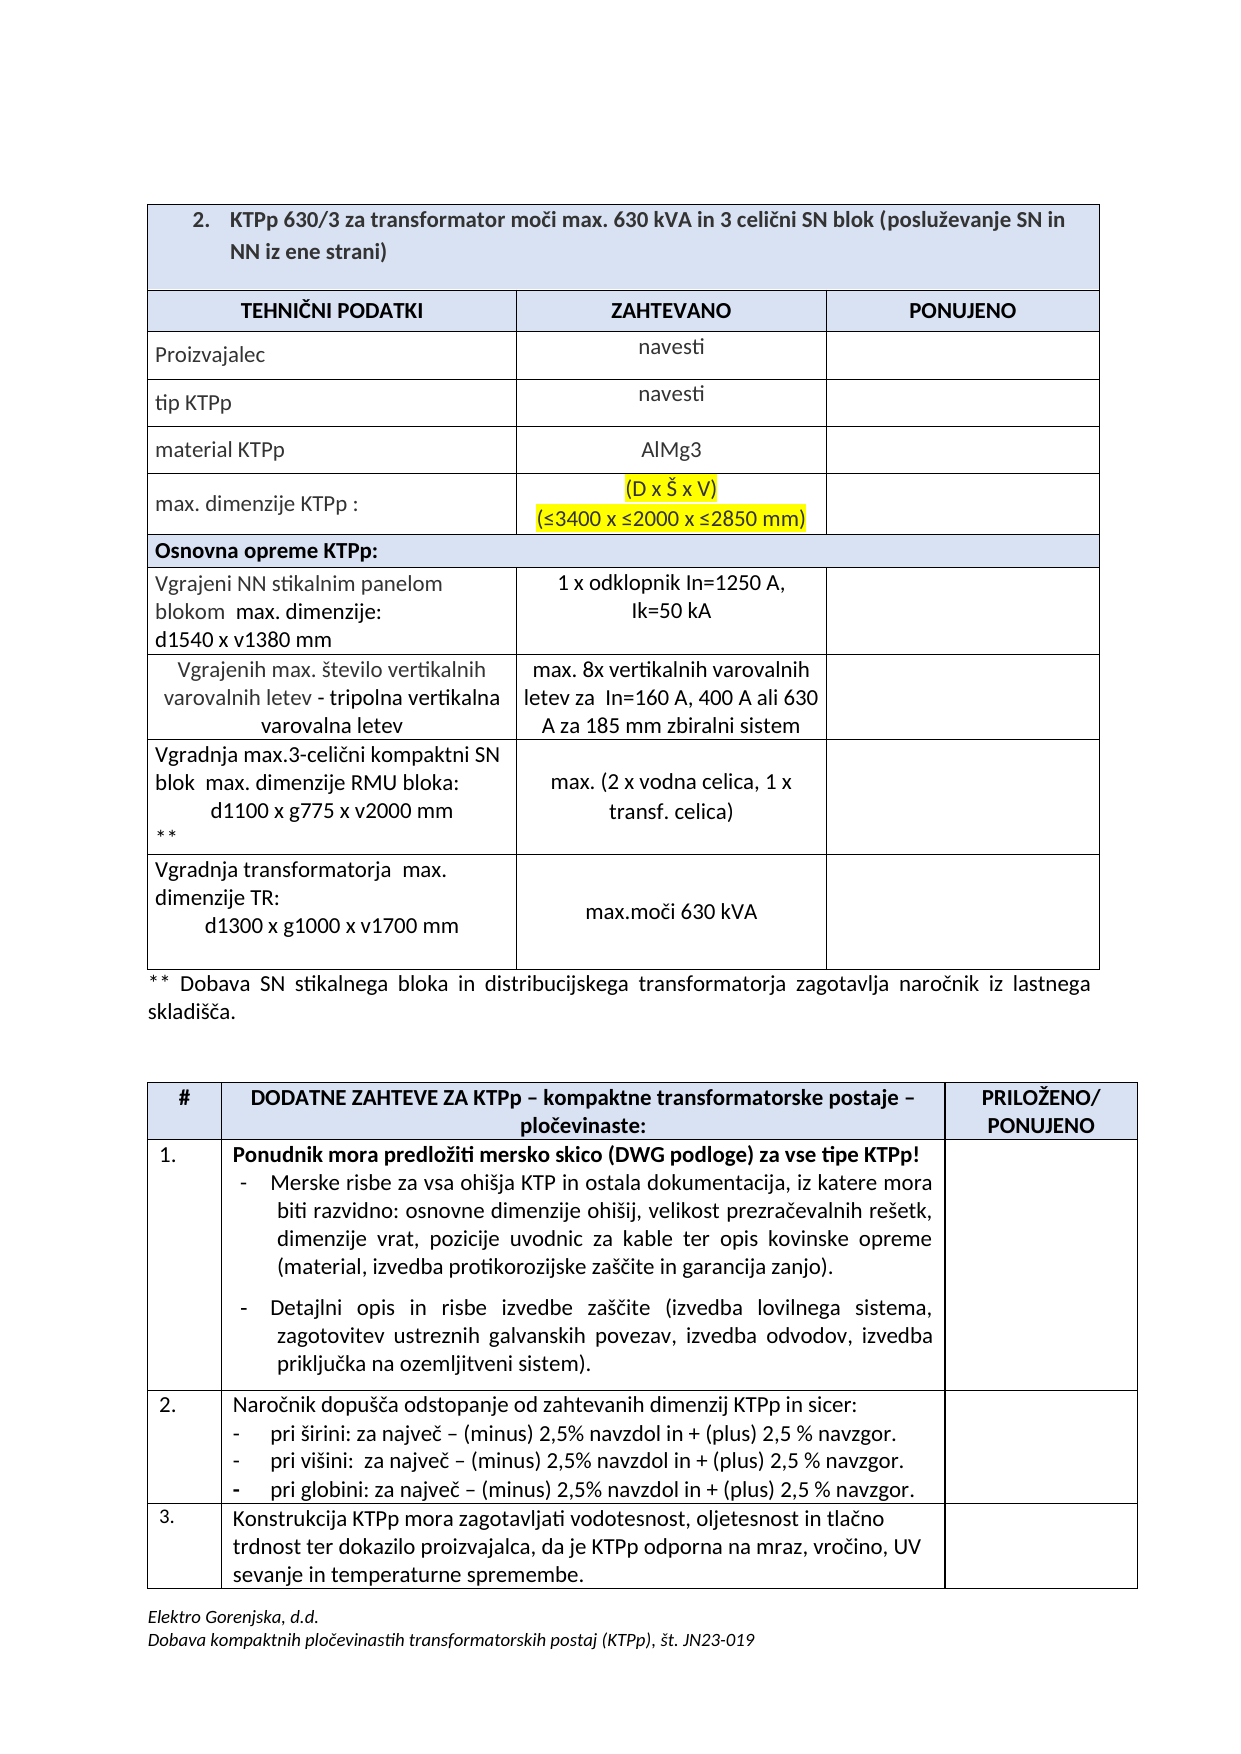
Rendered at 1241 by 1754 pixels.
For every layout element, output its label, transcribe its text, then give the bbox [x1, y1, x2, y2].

table_cell [827, 855, 1099, 968]
table_cell Vgradnja max.3-celični kompaktni SN blok max. dimenzije RMU bloka: d1100 x g775 x v2000 mm ** [148, 740, 516, 854]
table_cell max. dimenzije KTPp : [148, 474, 516, 533]
table_cell [827, 332, 1099, 378]
table_cell ZAHTEVANO [517, 291, 826, 331]
table_cell TEHNIČNI PODATKI [148, 291, 516, 331]
table_cell tip KTPp [148, 380, 516, 426]
table_cell Vgrajenih max. število vertikalnih varovalnih letev - tripolna vertikalna varovalna letev [148, 655, 516, 739]
table_cell [946, 1140, 1137, 1389]
table_cell Proizvajalec [148, 332, 516, 378]
table_cell [827, 568, 1099, 654]
table_cell navesti [517, 380, 826, 426]
table_header # [148, 1083, 221, 1139]
table_cell Ponudnik mora predložiti mersko skico (DWG podloge) za vse tipe KTPp! Merske risbe za vsa ohišja KTP in ostala dokumentacija, iz katere mora biti razvidno: osnovne dimenzije ohišij, velikost prezračevalnih rešetk, dimenzije vrat, pozicije uvodnic za kable ter opis kovinske opreme (material, izvedba protikorozijske zaščite in garancija zanjo). Detajlni opis in risbe izvedbe zaščite (izvedba lovilnega sistema, zagotovitev ustreznih galvanskih povezav, izvedba odvodov, izvedba priključka na ozemljitveni sistem). [222, 1140, 944, 1389]
table_cell [827, 655, 1099, 739]
table_header PRILOŽENO/ PONUJENO [946, 1083, 1137, 1139]
table_cell [148, 1504, 221, 1588]
table_cell Vgradnja transformatorja max. dimenzije TR: d1300 x g1000 x v1700 mm [148, 855, 516, 968]
table_cell [148, 1140, 221, 1389]
table_cell Vgrajeni NN stikalnim panelom blokom max. dimenzije: d1540 x v1380 mm [148, 568, 516, 654]
table_cell max. (2 x vodna celica, 1 x transf. celica) [517, 740, 826, 854]
table_cell [827, 740, 1099, 854]
table_cell [946, 1504, 1137, 1588]
table_header DODATNE ZAHTEVE ZA KTPp – kompaktne transformatorske postaje – pločevinaste: [222, 1083, 944, 1139]
table_cell [827, 380, 1099, 426]
table_cell navesti [517, 332, 826, 378]
table_cell (D x Š x V) (≤3400 x ≤2000 x ≤2850 mm) [517, 474, 826, 533]
table_cell [148, 1391, 221, 1503]
table_cell [827, 427, 1099, 473]
table_cell 1 x odklopnik In=1250 A, Ik=50 kA [517, 568, 826, 654]
table_cell PONUJENO [827, 291, 1099, 331]
table_cell max.moči 630 kVA [517, 855, 826, 968]
table_cell Osnovna opreme KTPp: [148, 535, 1099, 567]
table_cell Naročnik dopušča odstopanje od zahtevanih dimenzij KTPp in sicer: pri širini: za največ – (minus) 2,5% navzdol in + (plus) 2,5 % navzgor. pri višini: za največ – (minus) 2,5% navzdol in + (plus) 2,5 % navzgor. pri globini: za največ – (minus) 2,5% navzdol in + (plus) 2,5 % navzgor. [222, 1391, 944, 1503]
text ** Dobava SN stikalnega bloka in distribucijskega transformatorja zagotavlja naročnik iz lastnega skladišča. [148, 970, 1093, 1026]
table_cell [946, 1391, 1137, 1503]
table_cell AlMg3 [517, 427, 826, 473]
table_cell [827, 474, 1099, 533]
table_header KTPp 630/3 za transformator moči max. 630 kVA in 3 celični SN blok (posluževanje SN in NN iz ene strani) [148, 205, 1099, 289]
table_cell material KTPp [148, 427, 516, 473]
table_cell max. 8x vertikalnih varovalnih letev za In=160 A, 400 A ali 630 A za 185 mm zbiralni sistem [517, 655, 826, 739]
table_cell Konstrukcija KTPp mora zagotavljati vodotesnost, oljetesnost in tlačno trdnost ter dokazilo proizvajalca, da je KTPp odporna na mraz, vročino, UV sevanje in temperaturne spremembe. [222, 1504, 944, 1588]
